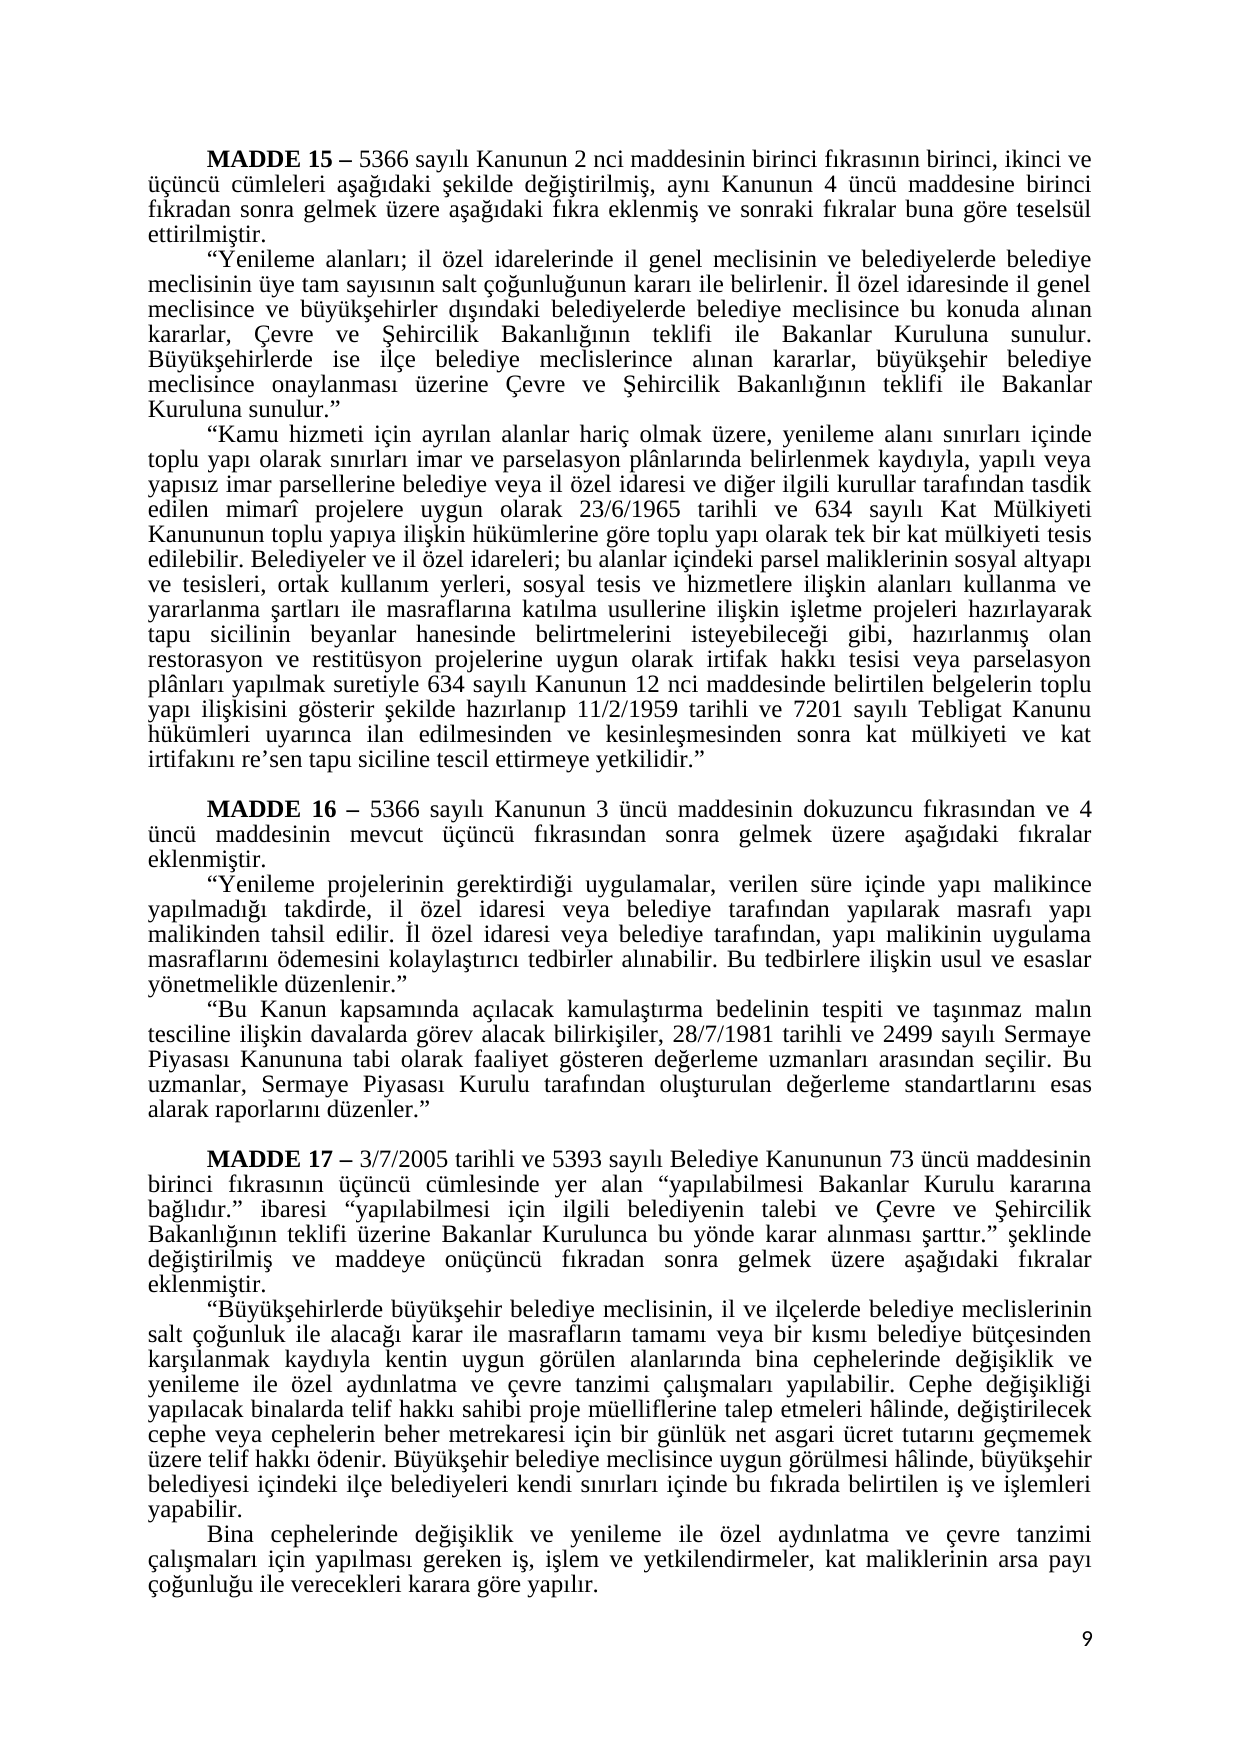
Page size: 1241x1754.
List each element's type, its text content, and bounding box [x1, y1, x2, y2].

text Bina cephelerinde değişiklik ve yenileme ile özel aydınlatma ve çevre tanzimi çalışmaları için yapılması gereken iş, işlem ve yetkilendirmeler, kat maliklerinin arsa payı çoğunluğu ile verecekleri karara göre yapılır. [148, 1523, 1093, 1598]
text MADDE 17 – 3/7/2005 tarihli ve 5393 sayılı Belediye Kanununun 73 üncü maddesinin birinci fıkrasının üçüncü cümlesinde yer alan “yapılabilmesi Bakanlar Kurulu kararına bağlıdır.” ibaresi “yapılabilmesi için ilgili belediyenin talebi ve Çevre ve Şehircilik Bakanlığının teklifi üzerine Bakanlar Kurulunca bu yönde karar alınması şarttır.” şeklinde değiştirilmiş ve maddeye onüçüncü fıkradan sonra gelmek üzere aşağıdaki fıkralar eklenmiştir. [148, 1148, 1093, 1298]
text “Yenileme projelerinin gerektirdiği uygulamalar, verilen süre içinde yapı malikince yapılmadığı takdirde, il özel idaresi veya belediye tarafından yapılarak masrafı yapı malikinden tahsil edilir. İl özel idaresi veya belediye tarafından, yapı malikinin uygulama masraflarını ödemesini kolaylaştırıcı tedbirler alınabilir. Bu tedbirlere ilişkin usul ve esaslar yönetmelikle düzenlenir.” [148, 873, 1093, 998]
text “Yenileme alanları; il özel idarelerinde il genel meclisinin ve belediyelerde belediye meclisinin üye tam sayısının salt çoğunluğunun kararı ile belirlenir. İl özel idaresinde il genel meclisince ve büyükşehirler dışındaki belediyelerde belediye meclisince bu konuda alınan kararlar, Çevre ve Şehircilik Bakanlığının teklifi ile Bakanlar Kuruluna sunulur. Büyükşehirlerde ise ilçe belediye meclislerince alınan kararlar, büyükşehir belediye meclisince onaylanması üzerine Çevre ve Şehircilik Bakanlığının teklifi ile Bakanlar Kuruluna sunulur.” [148, 248, 1093, 423]
text “Kamu hizmeti için ayrılan alanlar hariç olmak üzere, yenileme alanı sınırları içinde toplu yapı olarak sınırları imar ve parselasyon plânlarında belirlenmek kaydıyla, yapılı veya yapısız imar parsellerine belediye veya il özel idaresi ve diğer ilgili kurullar tarafından tasdik edilen mimarî projelere uygun olarak 23/6/1965 tarihli ve 634 sayılı Kat Mülkiyeti Kanununun toplu yapıya ilişkin hükümlerine göre toplu yapı olarak tek bir kat mülkiyeti tesis edilebilir. Belediyeler ve il özel idareleri; bu alanlar içindeki parsel maliklerinin sosyal altyapı ve tesisleri, ortak kullanım yerleri, sosyal tesis ve hizmetlere ilişkin alanları kullanma ve yararlanma şartları ile masraflarına katılma usullerine ilişkin işletme projeleri hazırlayarak tapu sicilinin beyanlar hanesinde belirtmelerini isteyebileceği gibi, hazırlanmış olan restorasyon ve restitüsyon projelerine uygun olarak irtifak hakkı tesisi veya parselasyon plânları yapılmak suretiyle 634 sayılı Kanunun 12 nci maddesinde belirtilen belgelerin toplu yapı ilişkisini gösterir şekilde hazırlanıp 11/2/1959 tarihli ve 7201 sayılı Tebligat Kanunu hükümleri uyarınca ilan edilmesinden ve kesinleşmesinden sonra kat mülkiyeti ve kat irtifakını re’sen tapu siciline tescil ettirmeye yetkilidir.” [148, 423, 1093, 773]
text “Büyükşehirlerde büyükşehir belediye meclisinin, il ve ilçelerde belediye meclislerinin salt çoğunluk ile alacağı karar ile masrafların tamamı veya bir kısmı belediye bütçesinden karşılanmak kaydıyla kentin uygun görülen alanlarında bina cephelerinde değişiklik ve yenileme ile özel aydınlatma ve çevre tanzimi çalışmaları yapılabilir. Cephe değişikliği yapılacak binalarda telif hakkı sahibi proje müelliflerine talep etmeleri hâlinde, değiştirilecek cephe veya cephelerin beher metrekaresi için bir günlük net asgari ücret tutarını geçmemek üzere telif hakkı ödenir. Büyükşehir belediye meclisince uygun görülmesi hâlinde, büyükşehir belediyesi içindeki ilçe belediyeleri kendi sınırları içinde bu fıkrada belirtilen iş ve işlemleri yapabilir. [148, 1298, 1093, 1523]
text “Bu Kanun kapsamında açılacak kamulaştırma bedelinin tespiti ve taşınmaz malın tesciline ilişkin davalarda görev alacak bilirkişiler, 28/7/1981 tarihli ve 2499 sayılı Sermaye Piyasası Kanununa tabi olarak faaliyet gösteren değerleme uzmanları arasından seçilir. Bu uzmanlar, Sermaye Piyasası Kurulu tarafından oluşturulan değerleme standartlarını esas alarak raporlarını düzenler.” [148, 998, 1093, 1123]
text MADDE 15 – 5366 sayılı Kanunun 2 nci maddesinin birinci fıkrasının birinci, ikinci ve üçüncü cümleleri aşağıdaki şekilde değiştirilmiş, aynı Kanunun 4 üncü maddesine birinci fıkradan sonra gelmek üzere aşağıdaki fıkra eklenmiş ve sonraki fıkralar buna göre teselsül ettirilmiştir. [148, 148, 1093, 248]
text MADDE 16 – 5366 sayılı Kanunun 3 üncü maddesinin dokuzuncu fıkrasından ve 4 üncü maddesinin mevcut üçüncü fıkrasından sonra gelmek üzere aşağıdaki fıkralar eklenmiştir. [148, 798, 1093, 873]
